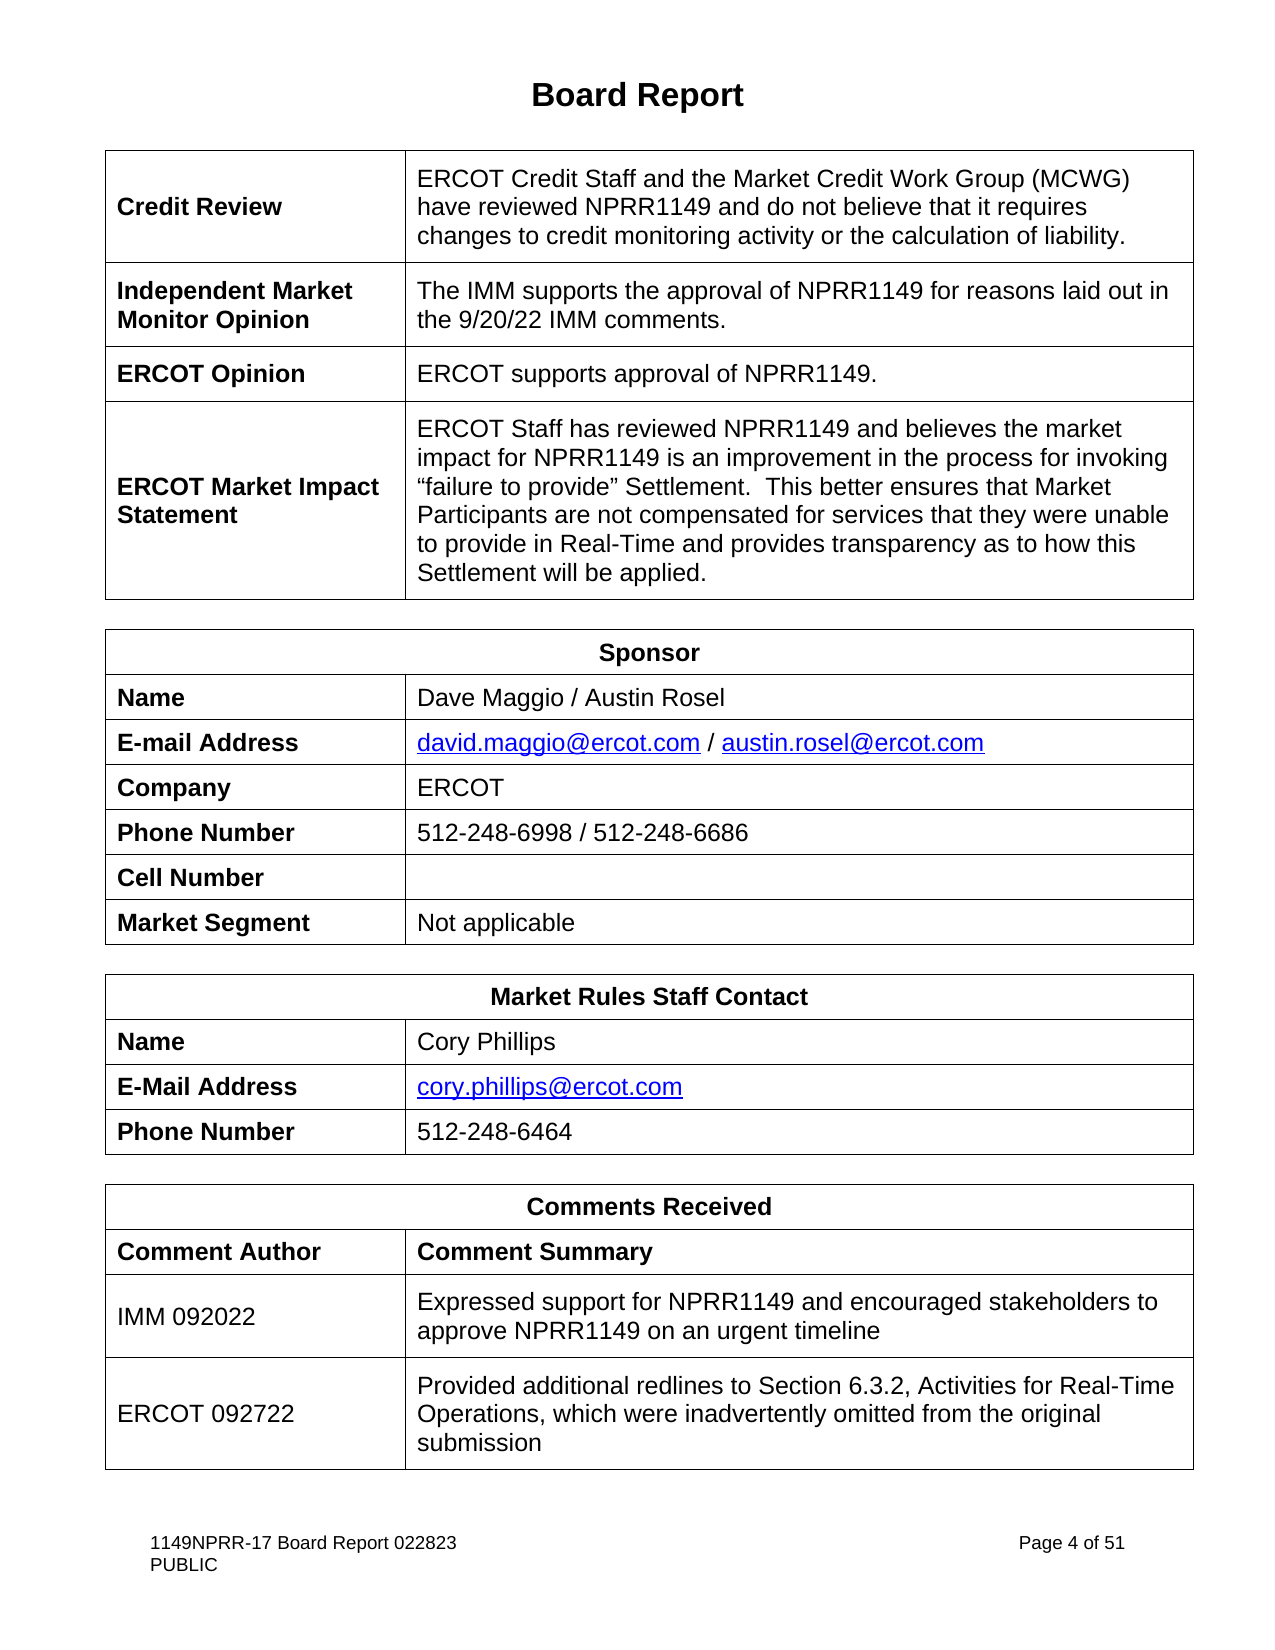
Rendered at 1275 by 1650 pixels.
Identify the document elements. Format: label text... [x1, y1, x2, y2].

table_cell Cory Phillips [406, 1020, 1193, 1064]
table_cell IMM 092022 [106, 1275, 405, 1357]
table_cell Phone Number [106, 810, 405, 854]
table_cell Independent Market Monitor Opinion [106, 263, 405, 346]
table_cell [406, 855, 1193, 899]
table_cell ERCOT Credit Staff and the Market Credit Work Group (MCWG) have reviewed NPRR1149 and do not believe that it requires changes to credit monitoring activity or the calculation of liability. [406, 151, 1193, 262]
table_header Market Rules Staff Contact [106, 975, 1193, 1019]
table_cell Credit Review [106, 151, 405, 262]
table_cell ERCOT [406, 765, 1193, 809]
table_cell Company [106, 765, 405, 809]
table_cell david.maggio@ercot.com / austin.rosel@ercot.com [406, 720, 1193, 764]
table_cell E-Mail Address [106, 1065, 405, 1109]
table_cell E-mail Address [106, 720, 405, 764]
table_cell ERCOT 092722 [106, 1358, 405, 1469]
table_cell Comment Author [106, 1230, 405, 1273]
table_cell Provided additional redlines to Section 6.3.2, Activities for Real-Time Operations, which were inadvertently omitted from the original submission [406, 1358, 1193, 1469]
table_cell Cell Number [106, 855, 405, 899]
table_cell 512-248-6464 [406, 1110, 1193, 1154]
table_cell Not applicable [406, 900, 1193, 944]
table_cell Name [106, 1020, 405, 1064]
table_cell 512-248-6998 / 512-248-6686 [406, 810, 1193, 854]
table_cell ERCOT Opinion [106, 347, 405, 401]
table_cell Name [106, 675, 405, 719]
table_header Comments Received [106, 1185, 1193, 1228]
table_cell ERCOT supports approval of NPRR1149. [406, 347, 1193, 401]
table_cell Dave Maggio / Austin Rosel [406, 675, 1193, 719]
table_cell Market Segment [106, 900, 405, 944]
table_cell Comment Summary [406, 1230, 1193, 1273]
table_cell Phone Number [106, 1110, 405, 1154]
table_cell ERCOT Market Impact Statement [106, 402, 405, 599]
table_header Sponsor [106, 630, 1193, 674]
table_cell cory.phillips@ercot.com [406, 1065, 1193, 1109]
table_cell The IMM supports the approval of NPRR1149 for reasons laid out in the 9/20/22 IMM comments. [406, 263, 1193, 346]
table_cell ERCOT Staff has reviewed NPRR1149 and believes the market impact for NPRR1149 is an improvement in the process for invoking “failure to provide” Settlement. This better ensures that Market Participants are not compensated for services that they were unable to provide in Real-Time and provides transparency as to how this Settlement will be applied. [406, 402, 1193, 599]
table_cell Expressed support for NPRR1149 and encouraged stakeholders to approve NPRR1149 on an urgent timeline [406, 1275, 1193, 1357]
